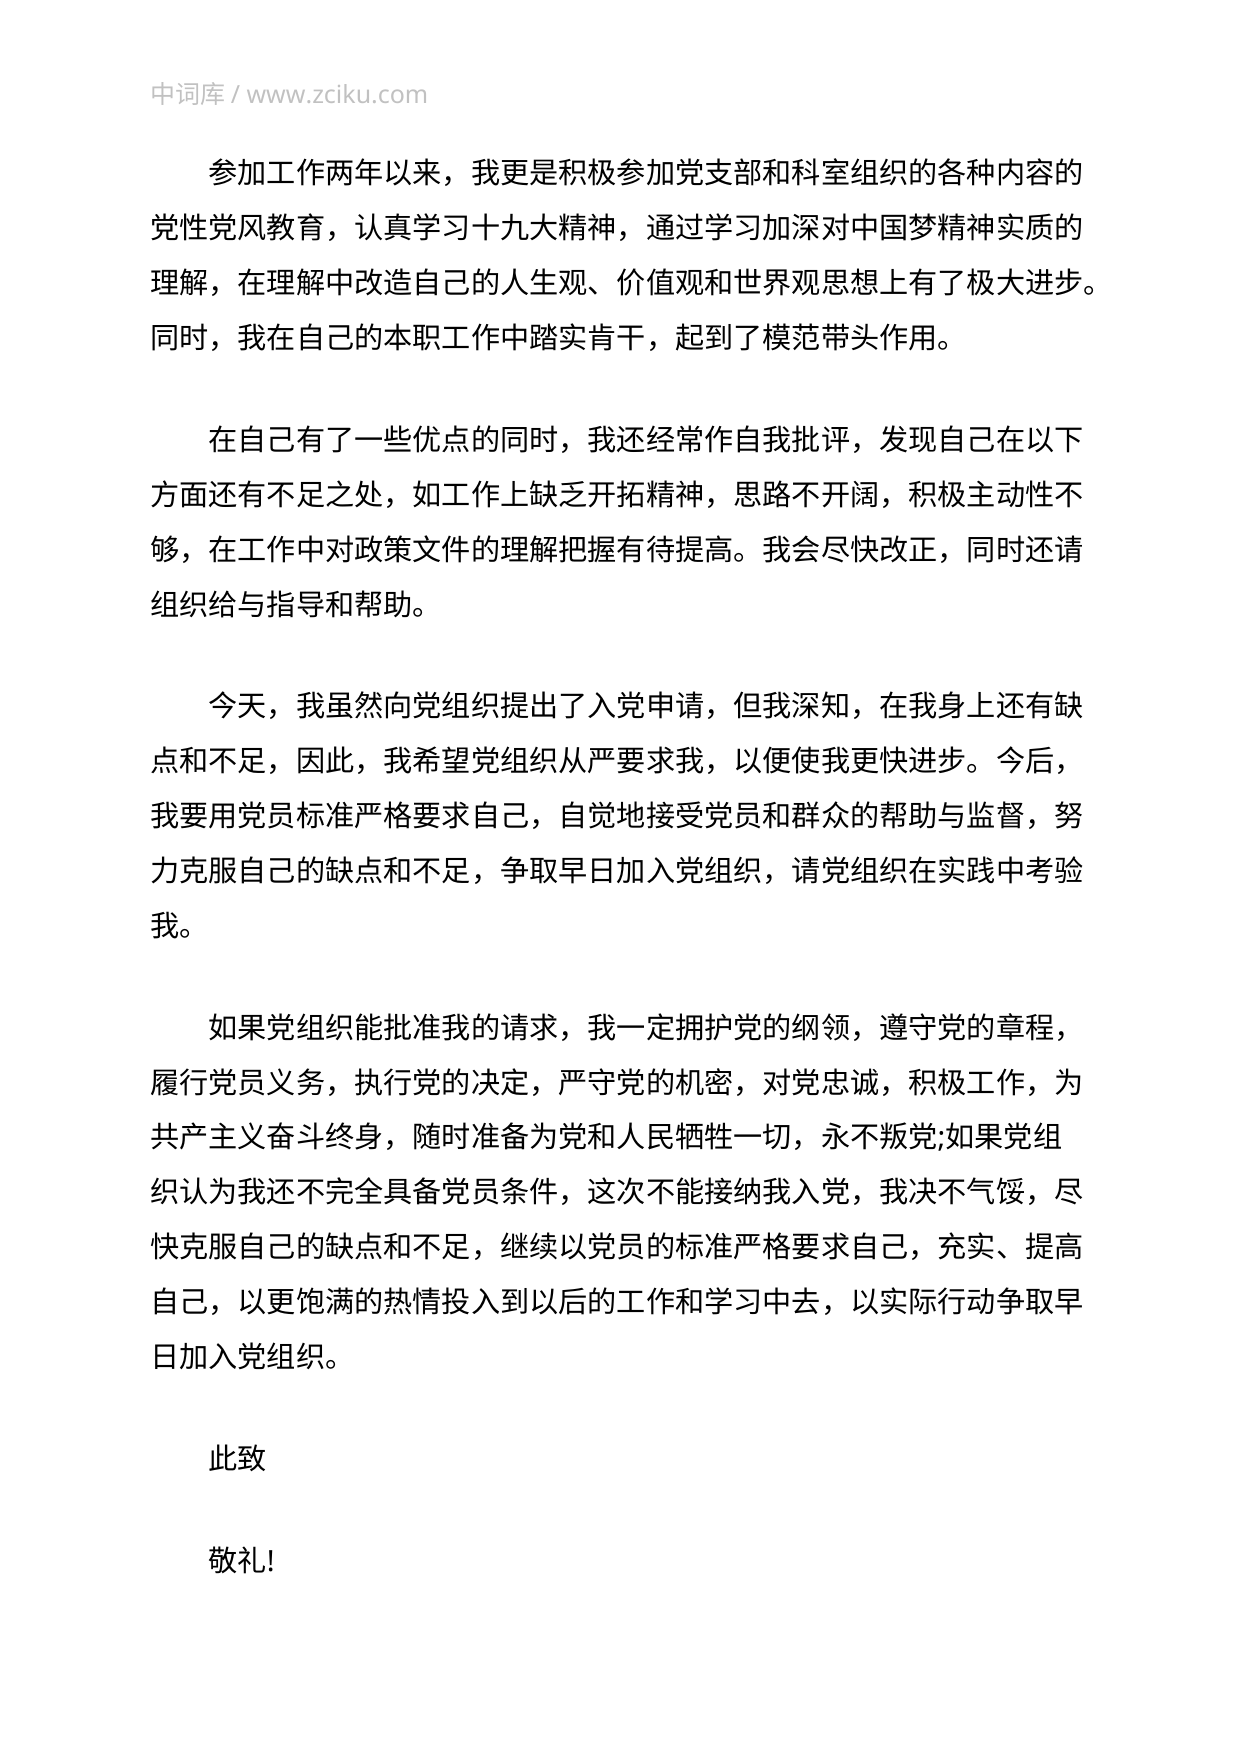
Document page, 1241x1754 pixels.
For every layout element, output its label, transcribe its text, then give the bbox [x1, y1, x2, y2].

text 此致 [150, 1436, 1090, 1478]
text 参加工作两年以来，我更是积极参加党支部和科室组织的各种内容的党性党风教育，认真学习十九大精神，通过学习加深对中国梦精神实质的理解，在理解中改造自己的人生观、价值观和世界观思想上有了极大进步。同时，我在自己的本职工作中踏实肯干，起到了模范带头作用。 [150, 150, 1090, 357]
text 今天，我虽然向党组织提出了入党申请，但我深知，在我身上还有缺点和不足，因此，我希望党组织从严要求我，以便使我更快进步。今后，我要用党员标准严格要求自己，自觉地接受党员和群众的帮助与监督，努力克服自己的缺点和不足，争取早日加入党组织，请党组织在实践中考验我。 [150, 683, 1090, 945]
text 敬礼! [150, 1537, 1090, 1580]
text 如果党组织能批准我的请求，我一定拥护党的纲领，遵守党的章程，履行党员义务，执行党的决定，严守党的机密，对党忠诚，积极工作，为共产主义奋斗终身，随时准备为党和人民牺牲一切，永不叛党;如果党组织认为我还不完全具备党员条件，这次不能接纳我入党，我决不气馁，尽快克服自己的缺点和不足，继续以党员的标准严格要求自己，充实、提高自己，以更饱满的热情投入到以后的工作和学习中去，以实际行动争取早日加入党组织。 [150, 1004, 1090, 1376]
text 在自己有了一些优点的同时，我还经常作自我批评，发现自己在以下方面还有不足之处，如工作上缺乏开拓精神，思路不开阔，积极主动性不够，在工作中对政策文件的理解把握有待提高。我会尽快改正，同时还请组织给与指导和帮助。 [150, 416, 1090, 623]
